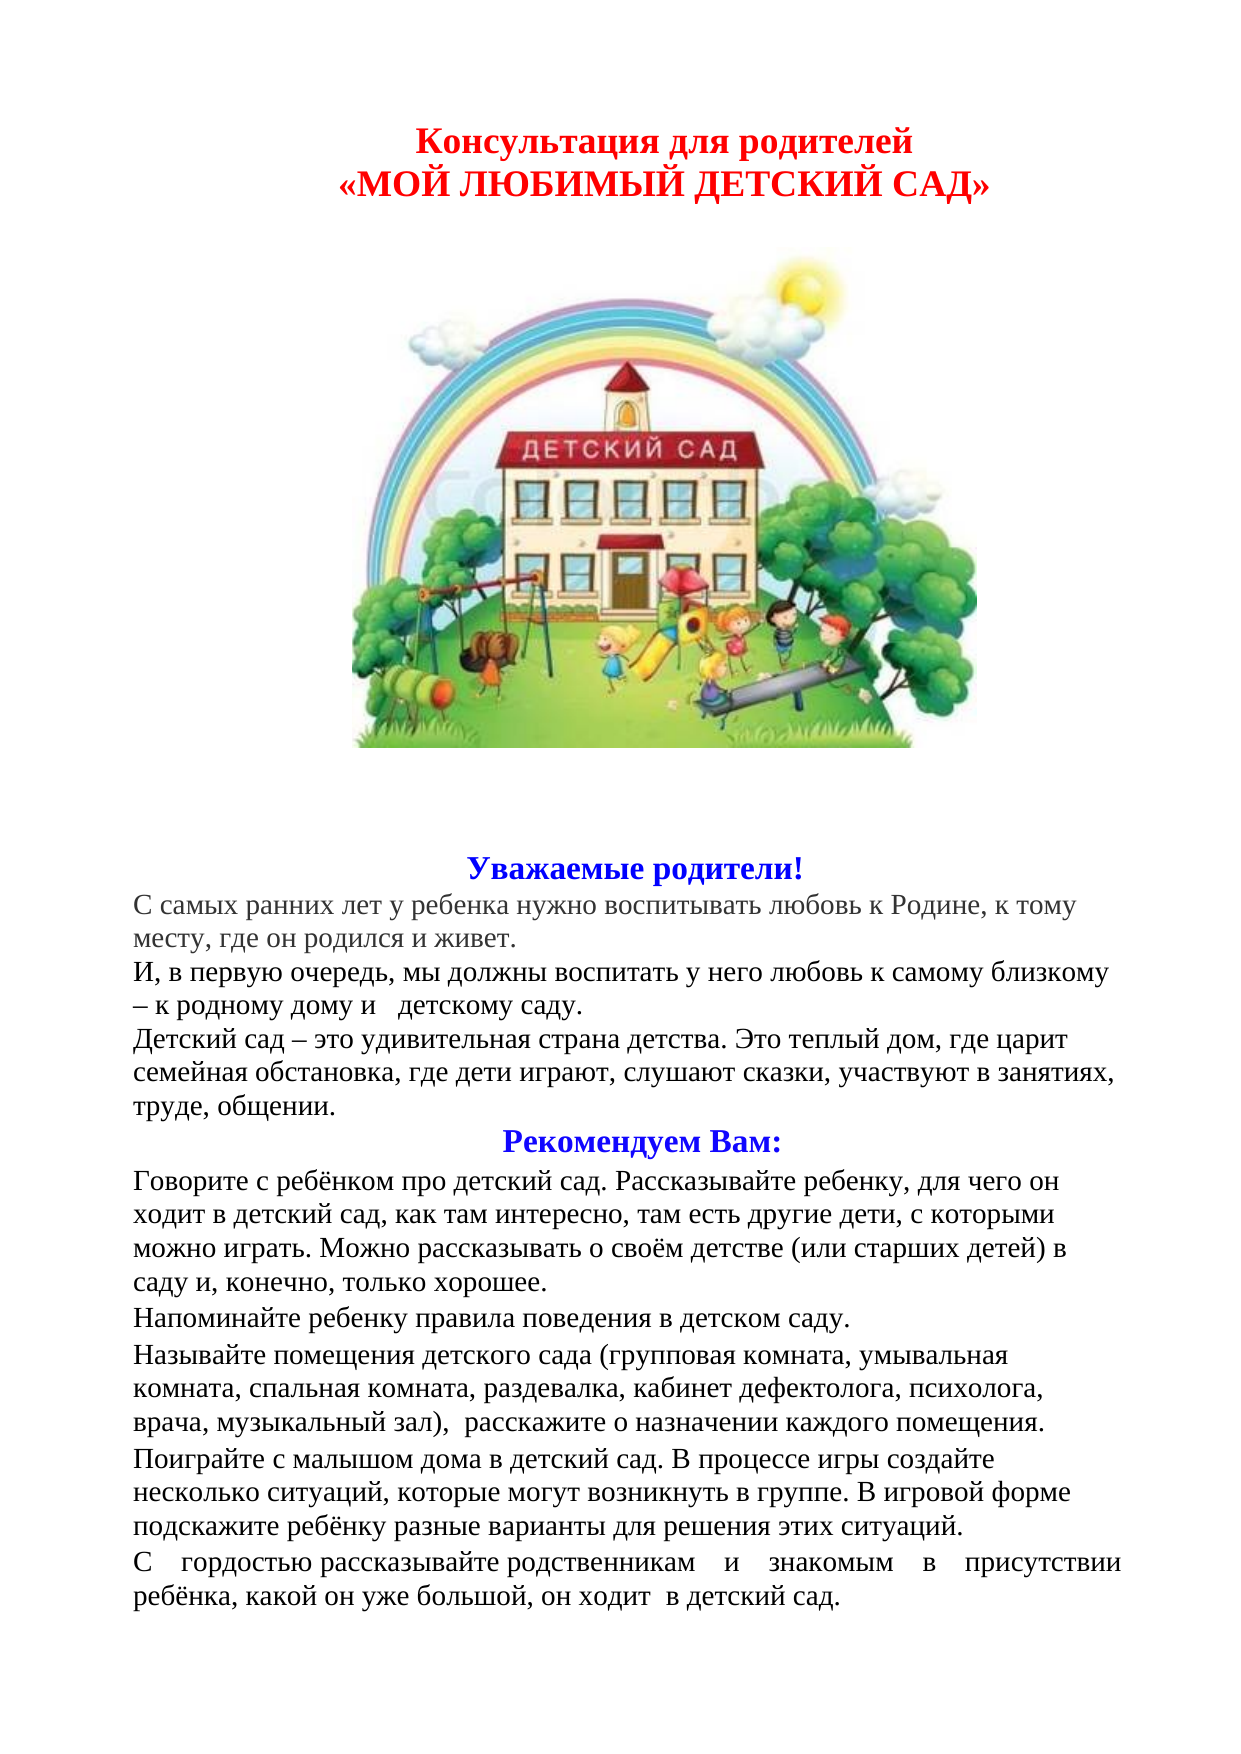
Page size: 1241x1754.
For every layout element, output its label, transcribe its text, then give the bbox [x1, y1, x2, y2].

text Поиграйте с малышом дома в детский сад. В процессе игры создайте несколько ситуаций, которые могут возникнуть в группе. В игровой форме подскажите ребёнку разные варианты для решения этих ситуаций. [133, 1441, 1122, 1541]
text Напоминайте ребенку правила поведения в детском саду. [133, 1300, 1122, 1334]
text Рекомендуем Вам: [133, 1122, 1122, 1160]
text И, в первую очередь, мы должны воспитать у него любовь к самому близкому – к родному дому и детскому саду. [133, 954, 1122, 1021]
text «МОЙ ЛЮБИМЫЙ ДЕТСКИЙ САД» [177, 161, 1152, 204]
text Называйте помещения детского сада (групповая комната, умывальная комната, спальная комната, раздевалка, кабинет дефектолога, психолога, врача, музыкальный зал), расскажите о назначении каждого помещения. [133, 1337, 1122, 1438]
text Говорите с ребёнком про детский сад. Рассказывайте ребенку, для чего он ходит в детский сад, как там интересно, там есть другие дети, с которыми можно играть. Можно рассказывать о своём детстве (или старших детей) в саду и, конечно, только хорошее. [133, 1163, 1122, 1297]
text Консультация для родителей [177, 118, 1152, 161]
text С гордостью рассказывайте родственникам и знакомым в присутствии ребёнка, какой он уже большой, он ходит в детский сад. [133, 1544, 1122, 1612]
text С самых ранних лет у ребенка нужно воспитывать любовь к Родине, к тому месту, где он родился и живет. [133, 887, 1122, 954]
text Детский сад – это удивительная страна детства. Это теплый дом, где царит семейная обстановка, где дети играют, слушают сказки, участвуют в занятиях, труде, общении. [133, 1021, 1122, 1122]
picture [352, 247, 977, 748]
text Уважаемые родители! [89, 848, 1152, 887]
